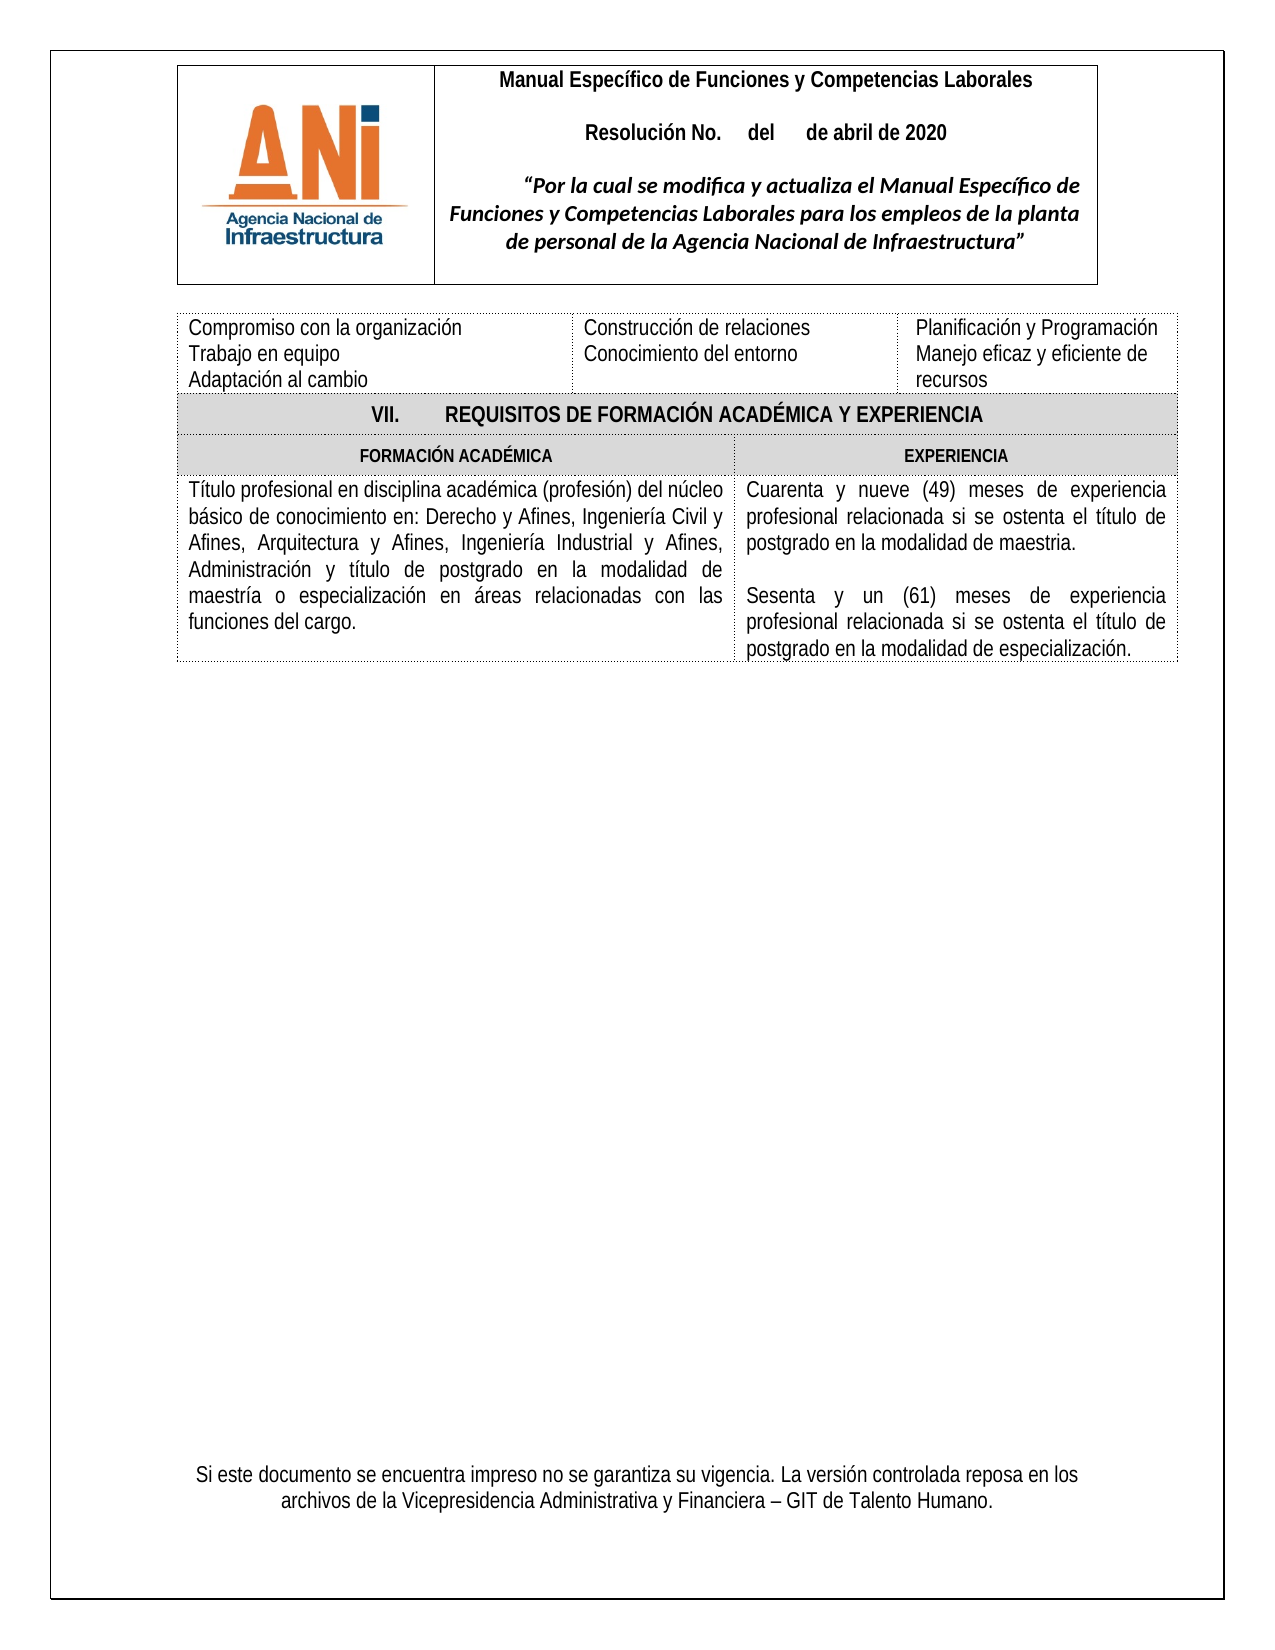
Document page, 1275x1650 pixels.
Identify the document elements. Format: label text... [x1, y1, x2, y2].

table_cell Cuarenta y nueve (49) meses de experiencia profesional relacionada si se ostenta el título de postgrado en la modalidad de maestria. Sesenta y un (61) meses de experiencia profesional relacionada si se ostenta el título de postgrado en la modalidad de especialización. [735, 475, 1178, 661]
table_cell Confiabilidad Técnica Creatividad e innovación Iniciativa Construcción de relaciones Conocimiento del entorno [572, 313, 897, 393]
table_cell EXPERIENCIA [735, 434, 1178, 475]
table_cell Capacidad de análisis Comunicación efectiva Integridad Institucional Planificación y Programación Manejo eficaz y eficiente de recursos [897, 313, 1178, 393]
table_cell VII. REQUISITOS DE FORMACIÓN ACADÉMICA Y EXPERIENCIA [177, 393, 1178, 434]
picture [200, 104, 412, 246]
table_cell Título profesional en disciplina académica (profesión) del núcleo básico de conocimiento en: Derecho y Afines, Ingeniería Civil y Afines, Arquitectura y Afines, Ingeniería Industrial y Afines, Administración y título de postgrado en la modalidad de maestría o especialización en áreas relacionadas con las funciones del cargo. [177, 475, 735, 661]
table_cell FORMACIÓN ACADÉMICA [177, 434, 735, 475]
